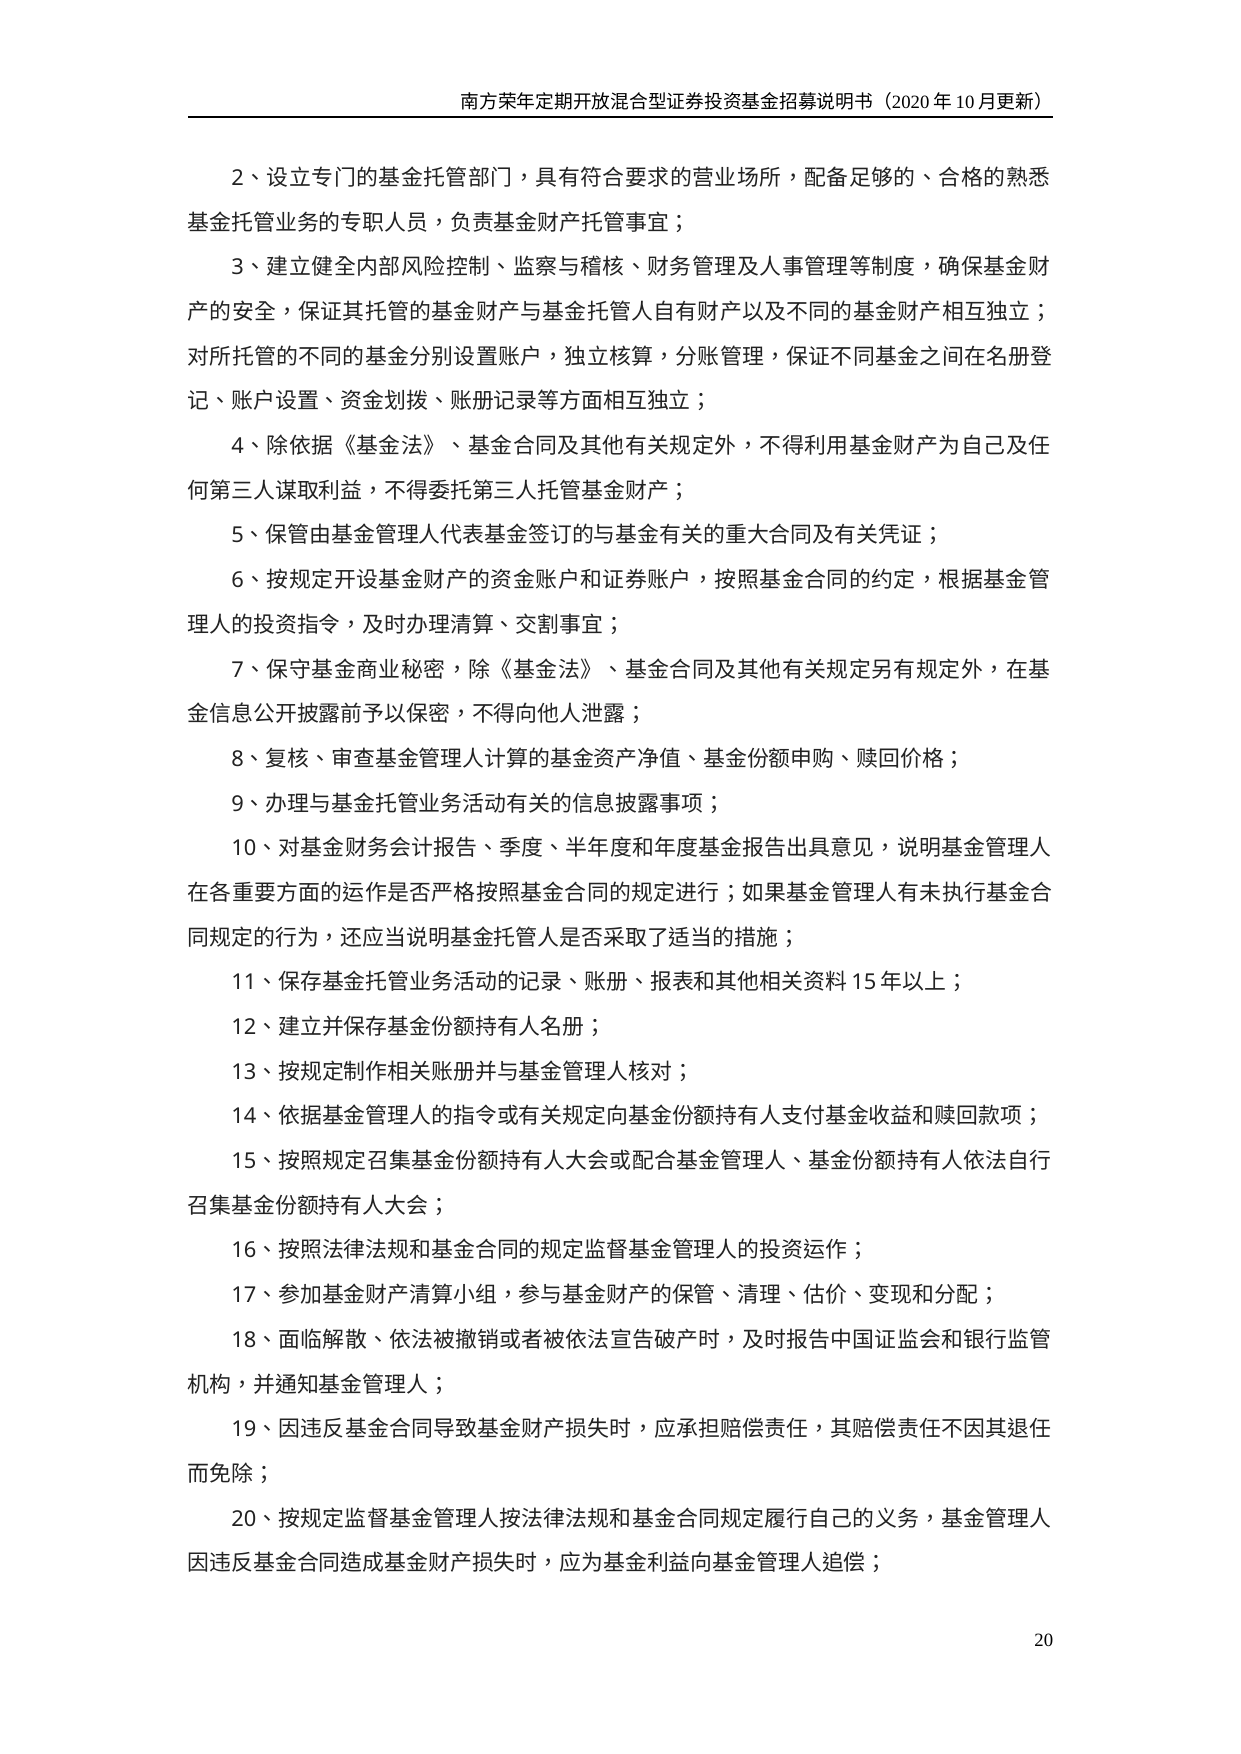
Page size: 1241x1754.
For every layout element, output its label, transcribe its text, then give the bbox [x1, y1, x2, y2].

text 12、建立并保存基金份额持有人名册； [187, 1011, 1053, 1041]
text 18、面临解散、依法被撤销或者被依法宣告破产时，及时报告中国证监会和银行监管机构，并通知基金管理人； [187, 1324, 1053, 1398]
text 19、因违反基金合同导致基金财产损失时，应承担赔偿责任，其赔偿责任不因其退任而免除； [187, 1413, 1053, 1488]
text 15、按照规定召集基金份额持有人大会或配合基金管理人、基金份额持有人依法自行召集基金份额持有人大会； [187, 1145, 1053, 1219]
text 6、按规定开设基金财产的资金账户和证券账户，按照基金合同的约定，根据基金管理人的投资指令，及时办理清算、交割事宜； [187, 564, 1053, 639]
text 8、复核、审查基金管理人计算的基金资产净值、基金份额申购、赎回价格； [187, 743, 1053, 773]
text 11、保存基金托管业务活动的记录、账册、报表和其他相关资料15年以上； [187, 966, 1053, 996]
text 5、保管由基金管理人代表基金签订的与基金有关的重大合同及有关凭证； [187, 519, 1053, 549]
text 16、按照法律法规和基金合同的规定监督基金管理人的投资运作； [187, 1234, 1053, 1264]
text 10、对基金财务会计报告、季度、半年度和年度基金报告出具意见，说明基金管理人在各重要方面的运作是否严格按照基金合同的规定进行；如果基金管理人有未执行基金合同规定的行为，还应当说明基金托管人是否采取了适当的措施； [187, 832, 1053, 951]
text 13、按规定制作相关账册并与基金管理人核对； [187, 1056, 1053, 1086]
text 3、建立健全内部风险控制、监察与稽核、财务管理及人事管理等制度，确保基金财产的安全，保证其托管的基金财产与基金托管人自有财产以及不同的基金财产相互独立；对所托管的不同的基金分别设置账户，独立核算，分账管理，保证不同基金之间在名册登记、账户设置、资金划拨、账册记录等方面相互独立； [187, 251, 1053, 415]
text 9、办理与基金托管业务活动有关的信息披露事项； [187, 788, 1053, 817]
text 17、参加基金财产清算小组，参与基金财产的保管、清理、估价、变现和分配； [187, 1279, 1053, 1309]
text 4、除依据《基金法》、基金合同及其他有关规定外，不得利用基金财产为自己及任何第三人谋取利益，不得委托第三人托管基金财产； [187, 430, 1053, 504]
text 2、设立专门的基金托管部门，具有符合要求的营业场所，配备足够的、合格的熟悉基金托管业务的专职人员，负责基金财产托管事宜； [187, 162, 1053, 236]
text 7、保守基金商业秘密，除《基金法》、基金合同及其他有关规定另有规定外，在基金信息公开披露前予以保密，不得向他人泄露； [187, 653, 1053, 728]
text 14、依据基金管理人的指令或有关规定向基金份额持有人支付基金收益和赎回款项； [187, 1100, 1053, 1130]
text 20、按规定监督基金管理人按法律法规和基金合同规定履行自己的义务，基金管理人因违反基金合同造成基金财产损失时，应为基金利益向基金管理人追偿； [187, 1503, 1053, 1577]
